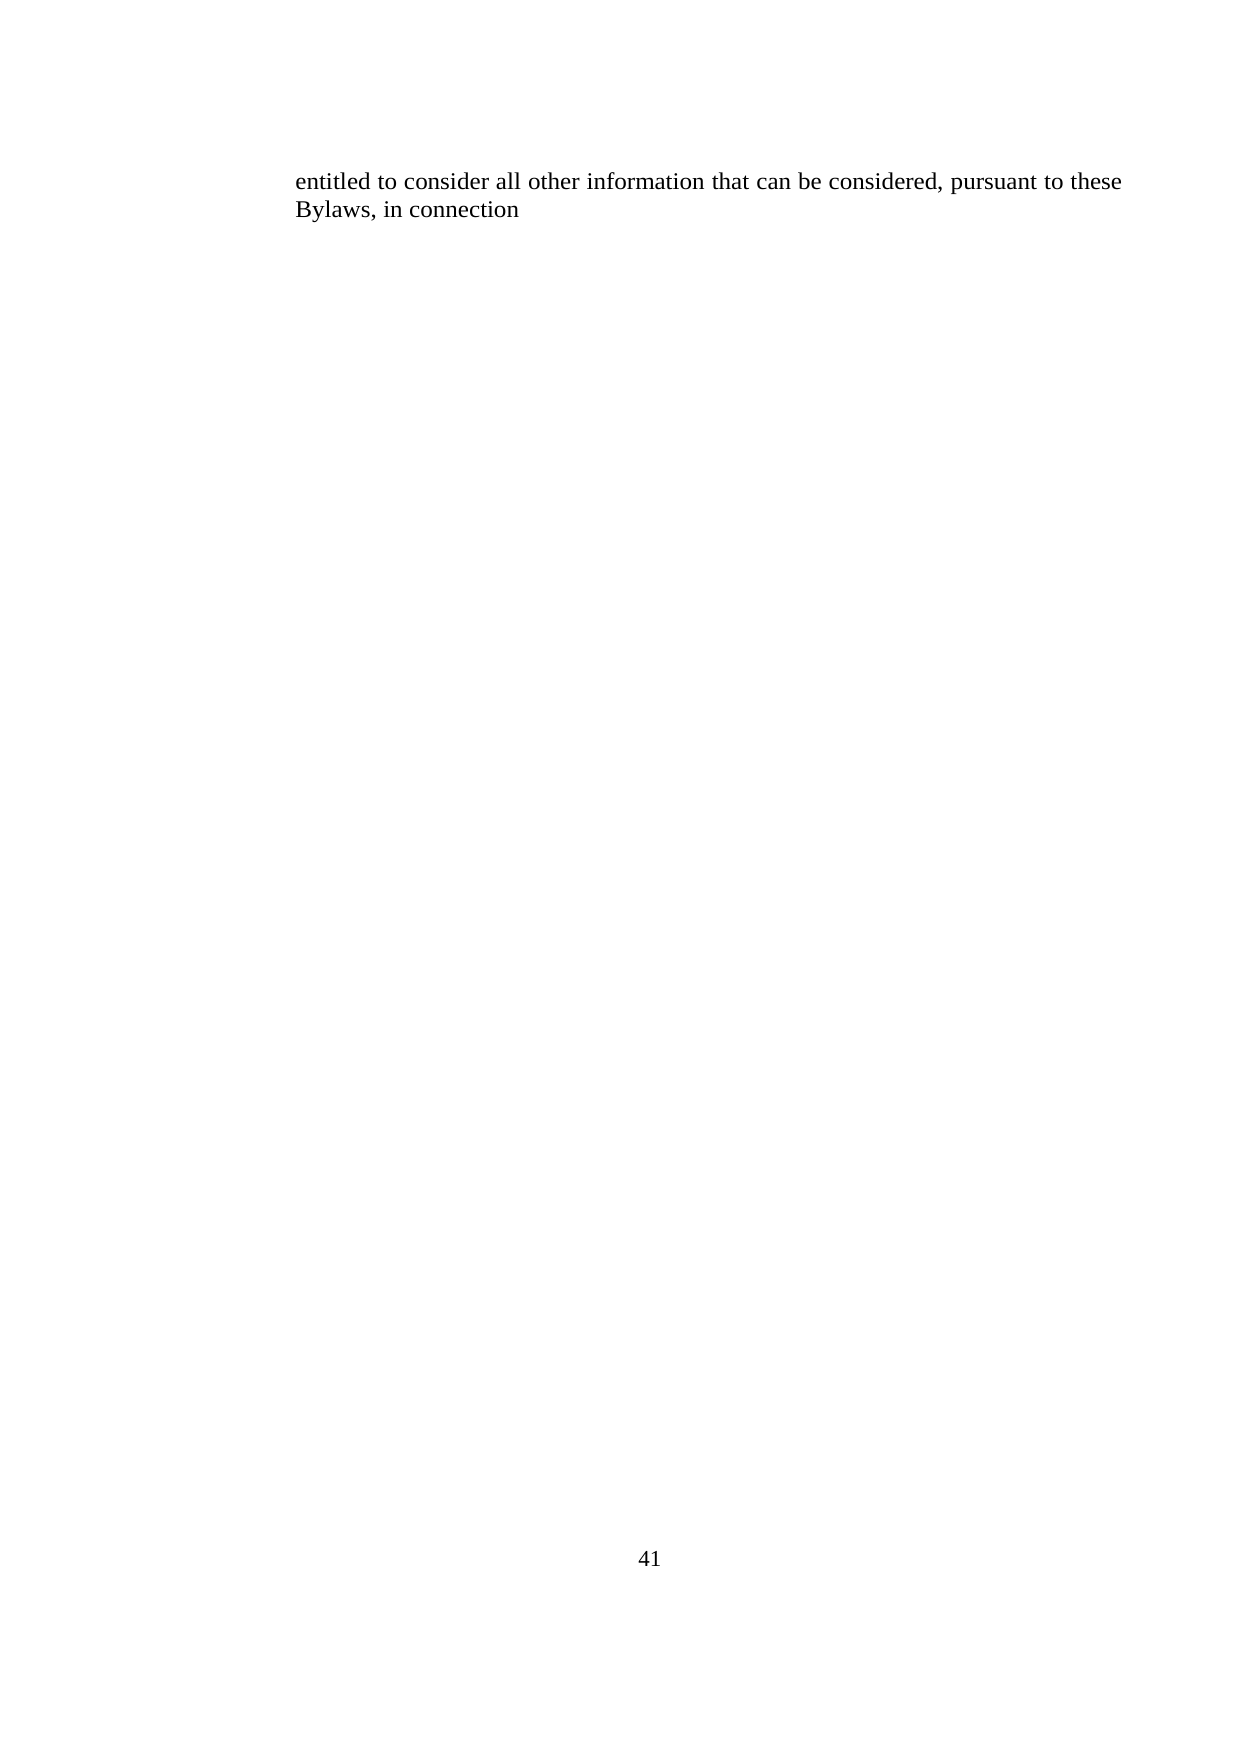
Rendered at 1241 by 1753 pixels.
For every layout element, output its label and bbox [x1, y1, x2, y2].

list [222, 167, 1124, 223]
